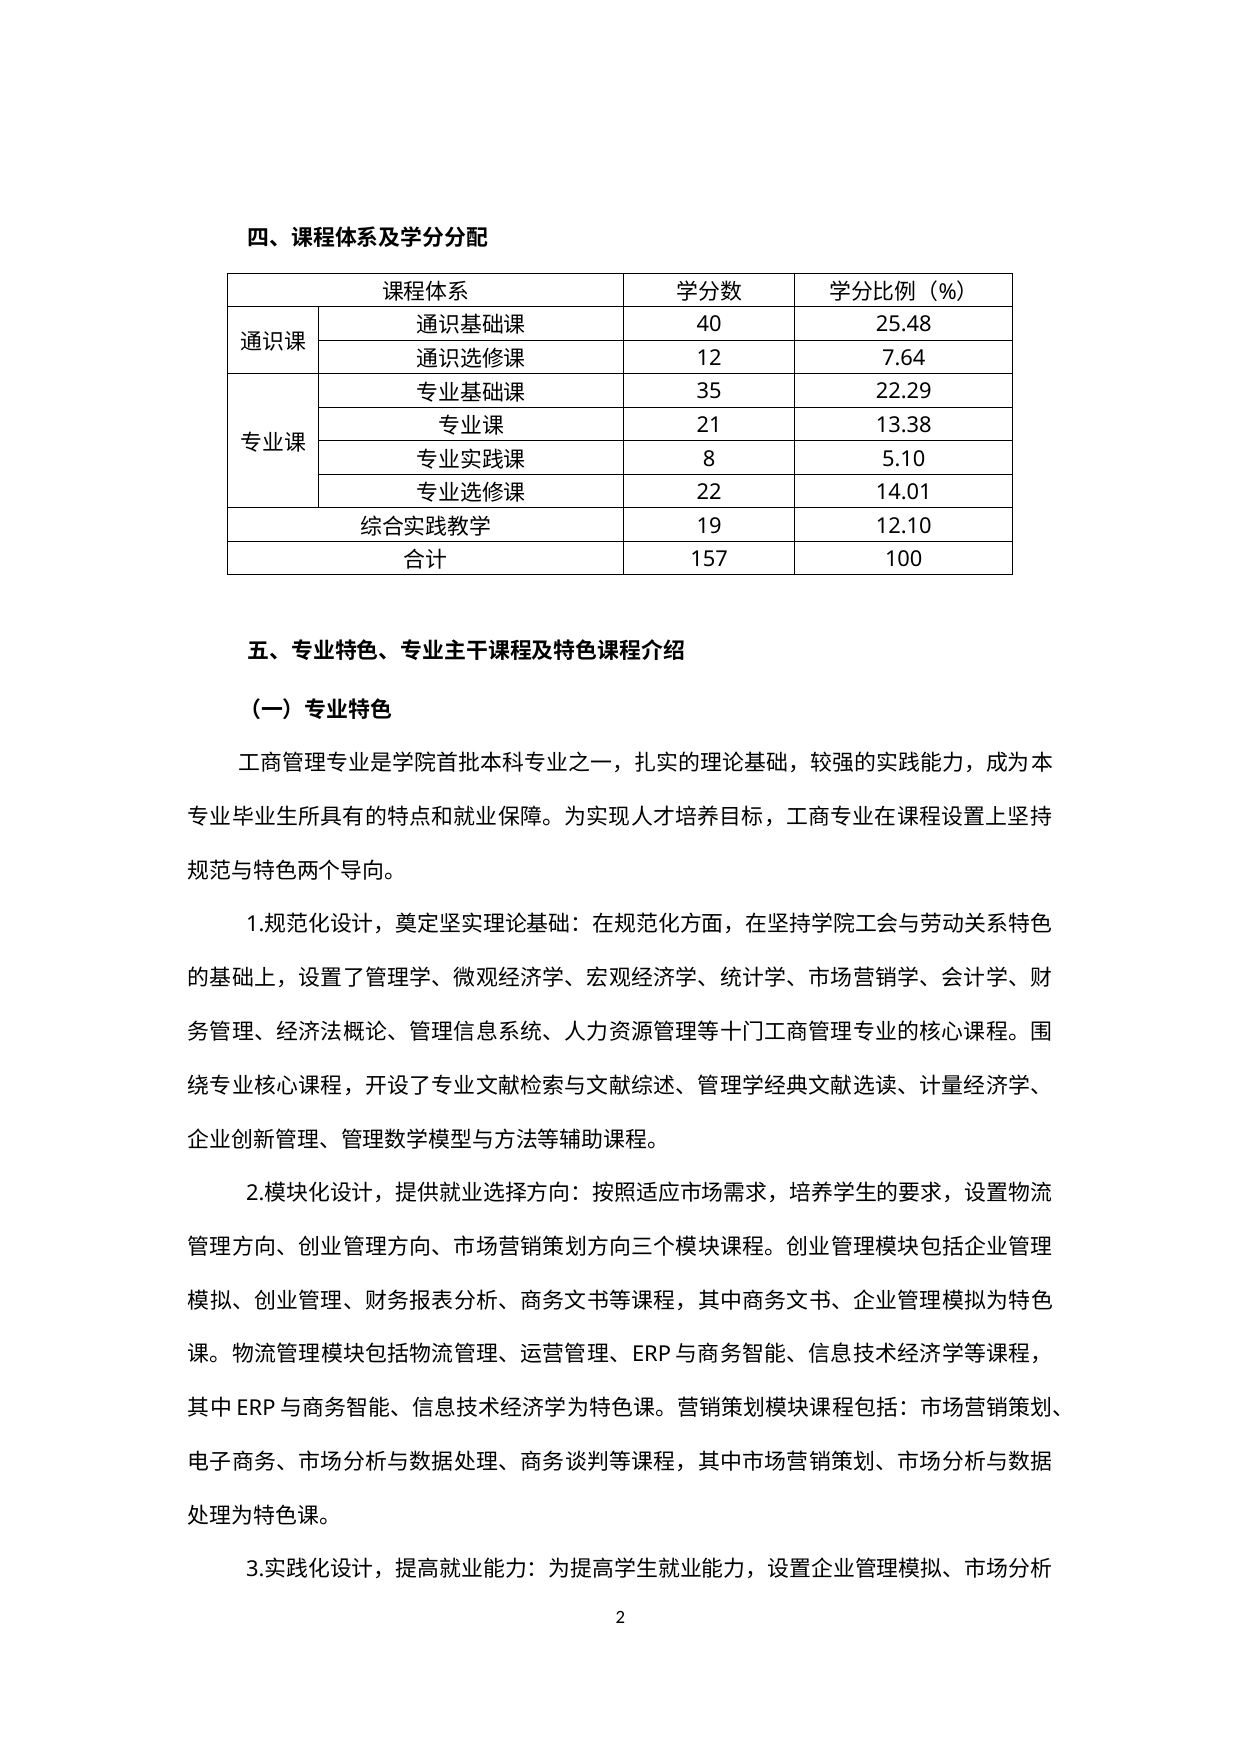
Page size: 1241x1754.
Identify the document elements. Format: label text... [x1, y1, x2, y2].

text 2.模块化设计，提供就业选择方向：按照适应市场需求，培养学生的要求，设置物流管理方向、创业管理方向、市场营销策划方向三个模块课程。创业管理模块包括企业管理模拟、创业管理、财务报表分析、商务文书等课程，其中商务文书、企业管理模拟为特色课。物流管理模块包括物流管理、运营管理、ERP与商务智能、信息技术经济学等课程，其中ERP与商务智能、信息技术经济学为特色课。营销策划模块课程包括：市场营销策划、电子商务、市场分析与数据处理、商务谈判等课程，其中市场营销策划、市场分析与数据处理为特色课。 [188, 1174, 1053, 1530]
table_cell 专业课 [228, 374, 318, 507]
table_cell 22 [624, 475, 794, 507]
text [188, 1551, 1053, 1583]
table_cell 专业课 [319, 408, 623, 440]
table_cell 12.10 [795, 508, 1012, 541]
table_cell 12 [624, 341, 794, 373]
table_header 课程体系 [228, 274, 623, 306]
table_cell 22.29 [795, 374, 1012, 407]
table_cell 通识选修课 [319, 341, 623, 373]
table_cell 8 [624, 441, 794, 474]
table_cell 14.01 [795, 475, 1012, 507]
text （一）专业特色 [187, 691, 1053, 724]
text 四、课程体系及学分分配 [187, 219, 1053, 252]
table_cell 综合实践教学 [228, 508, 623, 541]
table_cell 25.48 [795, 307, 1012, 339]
text 工商管理专业是学院首批本科专业之一，扎实的理论基础，较强的实践能力，成为本专业毕业生所具有的特点和就业保障。为实现人才培养目标，工商专业在课程设置上坚持规范与特色两个导向。 [187, 745, 1053, 885]
table_cell 专业基础课 [319, 374, 623, 407]
table_cell 35 [624, 374, 794, 407]
table_cell 7.64 [795, 341, 1012, 373]
table_cell 专业实践课 [319, 441, 623, 474]
table_cell 通识基础课 [319, 307, 623, 339]
table_cell 40 [624, 307, 794, 339]
table_cell 通识课 [228, 307, 318, 373]
table_cell 157 [624, 542, 794, 574]
table_cell 13.38 [795, 408, 1012, 440]
table_cell 专业选修课 [319, 475, 623, 507]
table_header 学分数 [624, 274, 794, 306]
table_cell 21 [624, 408, 794, 440]
table_cell 19 [624, 508, 794, 541]
table_cell 5.10 [795, 441, 1012, 474]
text 五、专业特色、专业主干课程及特色课程介绍 [187, 633, 1053, 665]
table_cell 100 [795, 542, 1012, 574]
text 1.规范化设计，奠定坚实理论基础：在规范化方面，在坚持学院工会与劳动关系特色的基础上，设置了管理学、微观经济学、宏观经济学、统计学、市场营销学、会计学、财务管理、经济法概论、管理信息系统、人力资源管理等十门工商管理专业的核心课程。围绕专业核心课程，开设了专业文献检索与文献综述、管理学经典文献选读、计量经济学、企业创新管理、管理数学模型与方法等辅助课程。 [188, 906, 1053, 1154]
table_header 学分比例（%） [795, 274, 1012, 306]
table_cell 合计 [228, 542, 623, 574]
